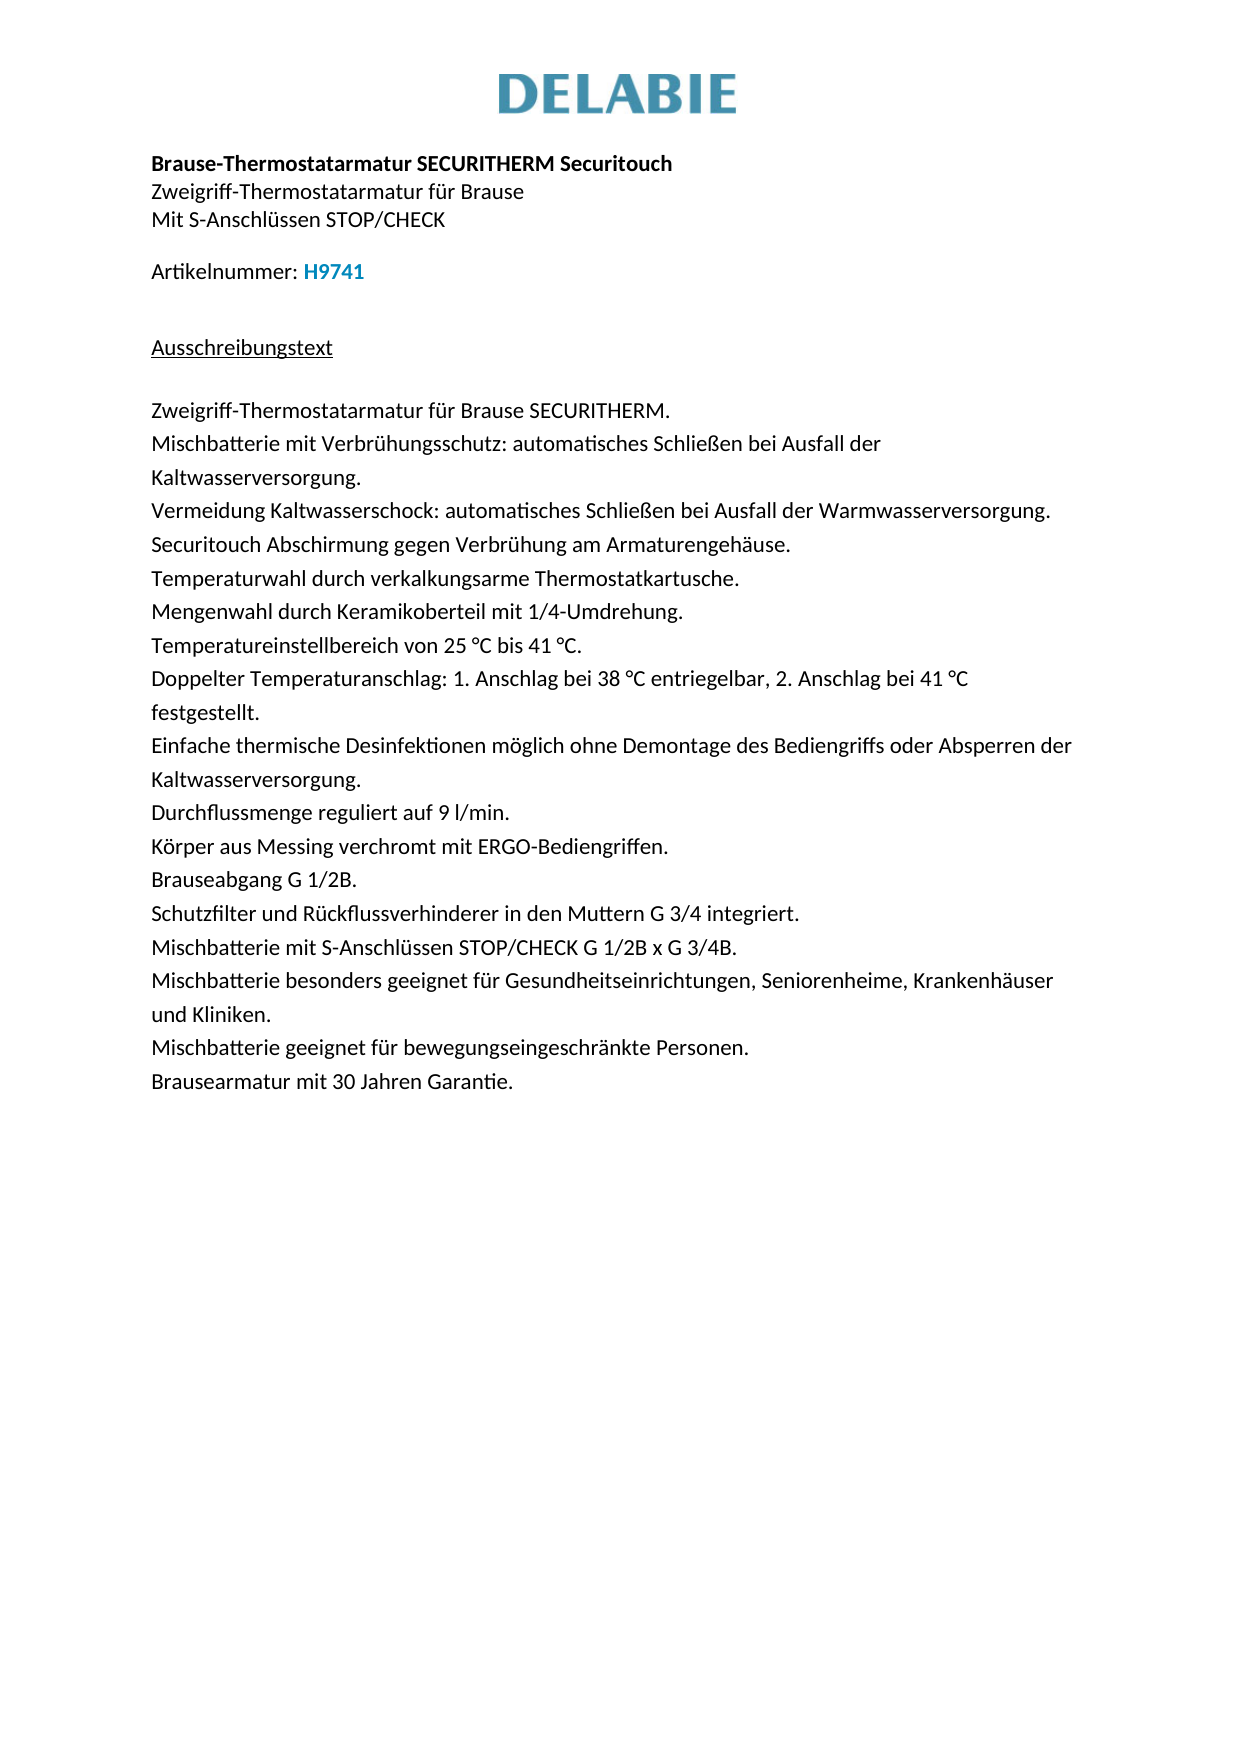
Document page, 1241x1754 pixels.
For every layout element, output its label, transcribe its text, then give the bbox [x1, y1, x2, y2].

text Zweigriff-Thermostatarmatur für Brause [151, 177, 1084, 205]
text Vermeidung Kaltwasserschock: automatisches Schließen bei Ausfall der Warmwasserversorgung. [151, 497, 1084, 525]
text Temperaturwahl durch verkalkungsarme Thermostatkartusche. [151, 564, 1084, 592]
text Durchflussmenge reguliert auf 9 l/min. [151, 798, 1084, 827]
text Schutzfilter und Rückflussverhinderer in den Muttern G 3/4 integriert. [151, 899, 1084, 927]
text Körper aus Messing verchromt mit ERGO-Bediengriffen. [151, 832, 1084, 860]
text Doppelter Temperaturanschlag: 1. Anschlag bei 38 °C entriegelbar, 2. Anschlag bei 41 °C festgestellt. [151, 664, 1084, 726]
text Einfache thermische Desinfektionen möglich ohne Demontage des Bediengriffs oder Absperren der Kaltwasserversorgung. [151, 731, 1084, 793]
text Mischbatterie mit S-Anschlüssen STOP/CHECK G 1/2B x G 3/4B. [151, 933, 1084, 961]
picture [497, 74, 738, 114]
text Mischbatterie mit Verbrühungsschutz: automatisches Schließen bei Ausfall der Kaltwasserversorgung. [151, 429, 1084, 491]
text Zweigriff-Thermostatarmatur für Brause SECURITHERM. [151, 396, 1084, 424]
text Brause-Thermostatarmatur SECURITHERM Securitouch [151, 149, 1084, 177]
text Securitouch Abschirmung gegen Verbrühung am Armaturengehäuse. [151, 530, 1084, 558]
text Brauseabgang G 1/2B. [151, 866, 1084, 894]
text Brausearmatur mit 30 Jahren Garantie. [151, 1067, 1084, 1095]
text Temperatureinstellbereich von 25 °C bis 41 °C. [151, 631, 1084, 659]
text Mit S-Anschlüssen STOP/CHECK [151, 205, 1084, 233]
text Ausschreibungstext [151, 333, 1084, 361]
text Artikelnummer: H9741 [151, 257, 1084, 285]
text Mischbatterie besonders geeignet für Gesundheitseinrichtungen, Seniorenheime, Krankenhäuser und Kliniken. [151, 966, 1084, 1028]
text Mengenwahl durch Keramikoberteil mit 1/4-Umdrehung. [151, 597, 1084, 625]
text Mischbatterie geeignet für bewegungseingeschränkte Personen. [151, 1033, 1084, 1061]
